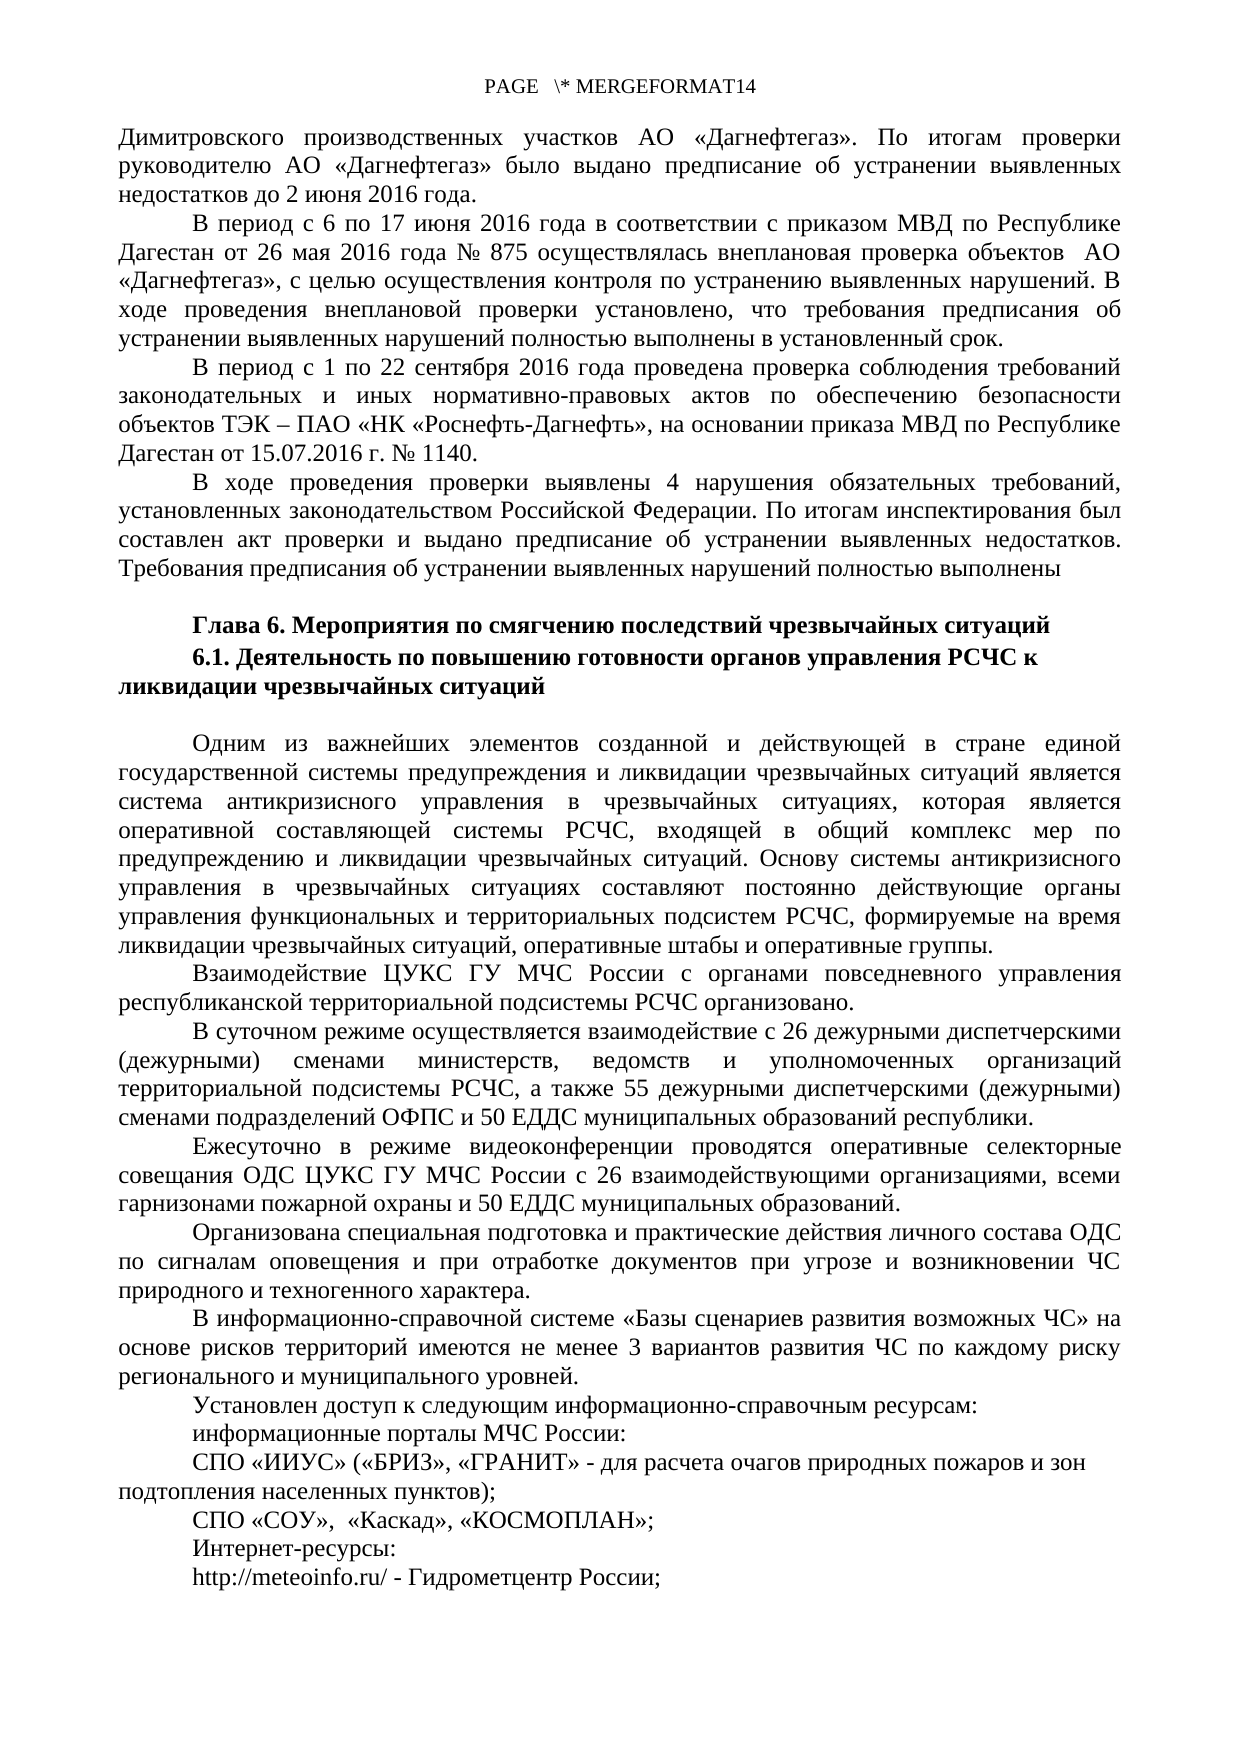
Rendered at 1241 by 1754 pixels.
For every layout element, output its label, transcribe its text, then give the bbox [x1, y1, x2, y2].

text В период с 1 по 22 сентября 2016 года проведена проверка соблюдения требований законодательных и иных нормативно-правовых актов по обеспечению безопасности объектов ТЭК – ПАО «НК «Роснефть-Дагнефть», на основании приказа МВД по Республике Дагестан от 15.07.2016 г. № 1140. [118, 352, 1122, 467]
text Организована специальная подготовка и практические действия личного состава ОДС по сигналам оповещения и при отработке документов при угрозе и возникновении ЧС природного и техногенного характера. [118, 1217, 1122, 1303]
text Глава 6. Мероприятия по смягчению последствий чрезвычайных ситуаций [118, 611, 1122, 639]
text Интернет-ресурсы: [118, 1533, 1122, 1562]
text Взаимодействие ЦУКС ГУ МЧС России с органами повседневного управления республиканской территориальной подсистемы РСЧС организовано. [118, 958, 1122, 1016]
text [118, 122, 1122, 208]
text СПО «ИИУС» («БРИЗ», «ГРАНИТ» - для расчета очагов природных пожаров и зон подтопления населенных пунктов); [118, 1447, 1122, 1505]
text В информационно-справочной системе «Базы сценариев развития возможных ЧС» на основе рисков территорий имеются не менее 3 вариантов развития ЧС по каждому риску регионального и муниципального уровней. [118, 1303, 1122, 1390]
text http://meteoinfo.ru/ - Гидрометцентр России; [118, 1562, 1122, 1591]
text 6.1. Деятельность по повышению готовности органов управления РСЧС к ликвидации чрезвычайных ситуаций [118, 642, 1122, 700]
text Одним из важнейших элементов созданной и действующей в стране единой государственной системы предупреждения и ликвидации чрезвычайных ситуаций является система антикризисного управления в чрезвычайных ситуациях, которая является оперативной составляющей системы РСЧС, входящей в общий комплекс мер по предупреждению и ликвидации чрезвычайных ситуаций. Основу системы антикризисного управления в чрезвычайных ситуациях составляют постоянно действующие органы управления функциональных и территориальных подсистем РСЧС, формируемые на время ликвидации чрезвычайных ситуаций, оперативные штабы и оперативные группы. [118, 728, 1122, 958]
text Ежесуточно в режиме видеоконференции проводятся оперативные селекторные совещания ОДС ЦУКС ГУ МЧС России с 26 взаимодействующими организациями, всеми гарнизонами пожарной охраны и 50 ЕДДС муниципальных образований. [118, 1131, 1122, 1217]
text Установлен доступ к следующим информационно-справочным ресурсам: [118, 1390, 1122, 1418]
text СПО «СОУ», «Каскад», «КОСМОПЛАН»; [118, 1505, 1122, 1533]
text В период с 6 по 17 июня 2016 года в соответствии с приказом МВД по Республике Дагестан от 26 мая 2016 года № 875 осуществлялась внеплановая проверка объектов АО «Дагнефтегаз», с целью осуществления контроля по устранению выявленных нарушений. В ходе проведения внеплановой проверки установлено, что требования предписания об устранении выявленных нарушений полностью выполнены в установленный срок. [118, 208, 1122, 352]
text В суточном режиме осуществляется взаимодействие с 26 дежурными диспетчерскими (дежурными) сменами министерств, ведомств и уполномоченных организаций территориальной подсистемы РСЧС, а также 55 дежурными диспетчерскими (дежурными) сменами подразделений ОФПС и 50 ЕДДС муниципальных образований республики. [118, 1016, 1122, 1131]
text информационные порталы МЧС России: [118, 1418, 1122, 1447]
text В ходе проведения проверки выявлены 4 нарушения обязательных требований, установленных законодательством Российской Федерации. По итогам инспектирования был составлен акт проверки и выдано предписание об устранении выявленных недостатков. Требования предписания об устранении выявленных нарушений полностью выполнены [118, 467, 1122, 582]
